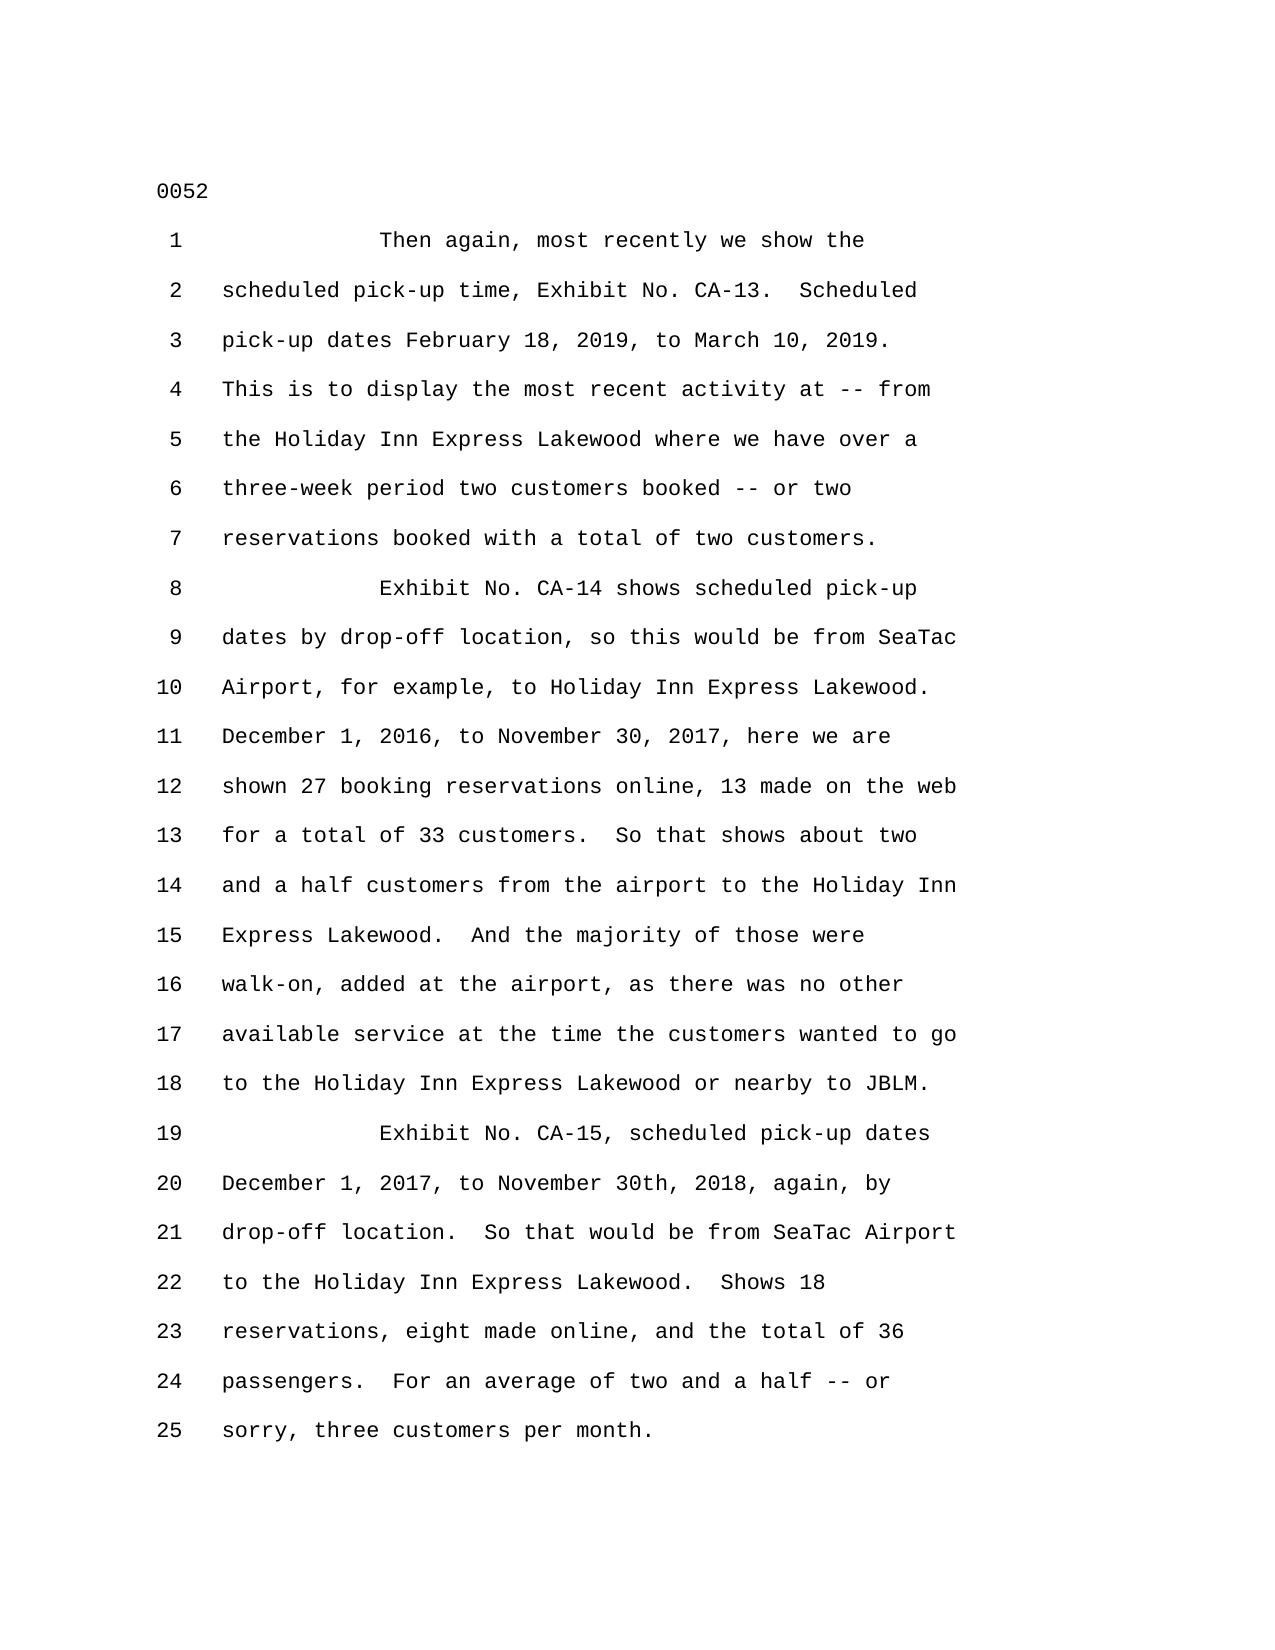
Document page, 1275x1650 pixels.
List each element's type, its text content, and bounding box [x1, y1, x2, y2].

text 12 shown 27 booking reservations online, 13 made on the web [156, 775, 1119, 800]
text 8 Exhibit No. CA-14 shows scheduled pick-up [156, 577, 1119, 601]
text 5 the Holiday Inn Express Lakewood where we have over a [156, 428, 1119, 453]
text 2 scheduled pick-up time, Exhibit No. CA-13. Scheduled [156, 279, 1119, 304]
text 15 Express Lakewood. And the majority of those were [156, 924, 1119, 948]
text 17 available service at the time the customers wanted to go [156, 1023, 1119, 1048]
text 22 to the Holiday Inn Express Lakewood. Shows 18 [156, 1271, 1119, 1296]
text 3 pick-up dates February 18, 2019, to March 10, 2019. [156, 329, 1119, 353]
text 14 and a half customers from the airport to the Holiday Inn [156, 874, 1119, 899]
text 16 walk-on, added at the airport, as there was no other [156, 973, 1119, 998]
text 21 drop-off location. So that would be from SeaTac Airport [156, 1221, 1119, 1246]
text 1 Then again, most recently we show the [156, 229, 1119, 254]
text 6 three-week period two customers booked -- or two [156, 477, 1119, 502]
text 7 reservations booked with a total of two customers. [156, 527, 1119, 552]
text 13 for a total of 33 customers. So that shows about two [156, 824, 1119, 849]
text 0052 [156, 180, 1119, 205]
text 20 December 1, 2017, to November 30th, 2018, again, by [156, 1172, 1119, 1196]
text 4 This is to display the most recent activity at -- from [156, 378, 1119, 403]
text 11 December 1, 2016, to November 30, 2017, here we are [156, 725, 1119, 750]
text 10 Airport, for example, to Holiday Inn Express Lakewood. [156, 676, 1119, 701]
text 19 Exhibit No. CA-15, scheduled pick-up dates [156, 1122, 1119, 1147]
text 24 passengers. For an average of two and a half -- or [156, 1370, 1119, 1395]
text 18 to the Holiday Inn Express Lakewood or nearby to JBLM. [156, 1072, 1119, 1097]
text 25 sorry, three customers per month. [156, 1419, 1119, 1444]
text 9 dates by drop-off location, so this would be from SeaTac [156, 626, 1119, 651]
text 23 reservations, eight made online, and the total of 36 [156, 1320, 1119, 1345]
